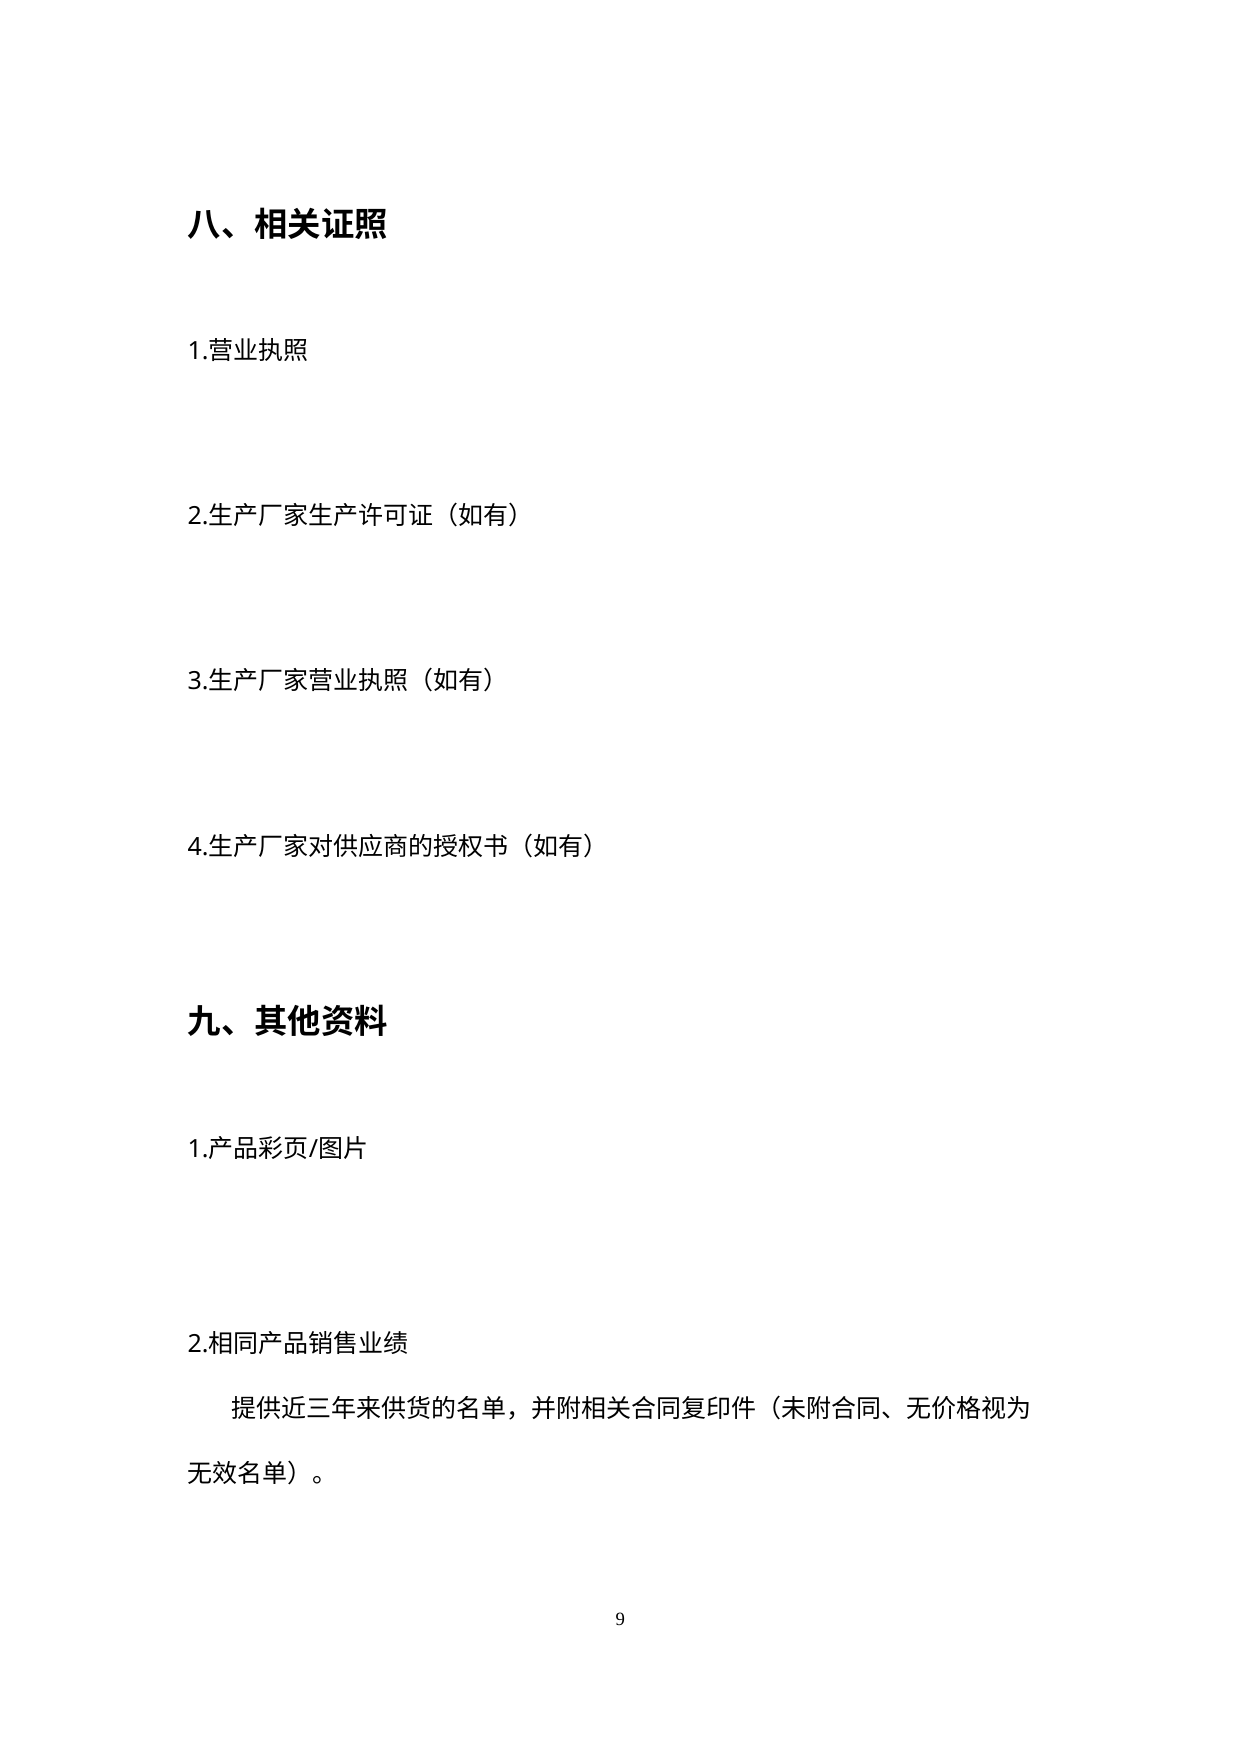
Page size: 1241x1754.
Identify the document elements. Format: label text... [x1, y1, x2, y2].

text 提供近三年来供货的名单，并附相关合同复印件（未附合同、无价格视为无效名单）。 [187, 1374, 1053, 1504]
text 1.产品彩页/图片 [187, 1114, 1053, 1179]
subtitle 九、其他资料 [187, 987, 1053, 1052]
text 2.生产厂家生产许可证（如有） [187, 481, 1053, 546]
text 4.生产厂家对供应商的授权书（如有） [187, 812, 1053, 877]
text 3.生产厂家营业执照（如有） [187, 646, 1053, 711]
text 2.相同产品销售业绩 [187, 1309, 1053, 1374]
text 1.营业执照 [187, 316, 1053, 381]
subtitle 八、相关证照 [187, 189, 1053, 254]
